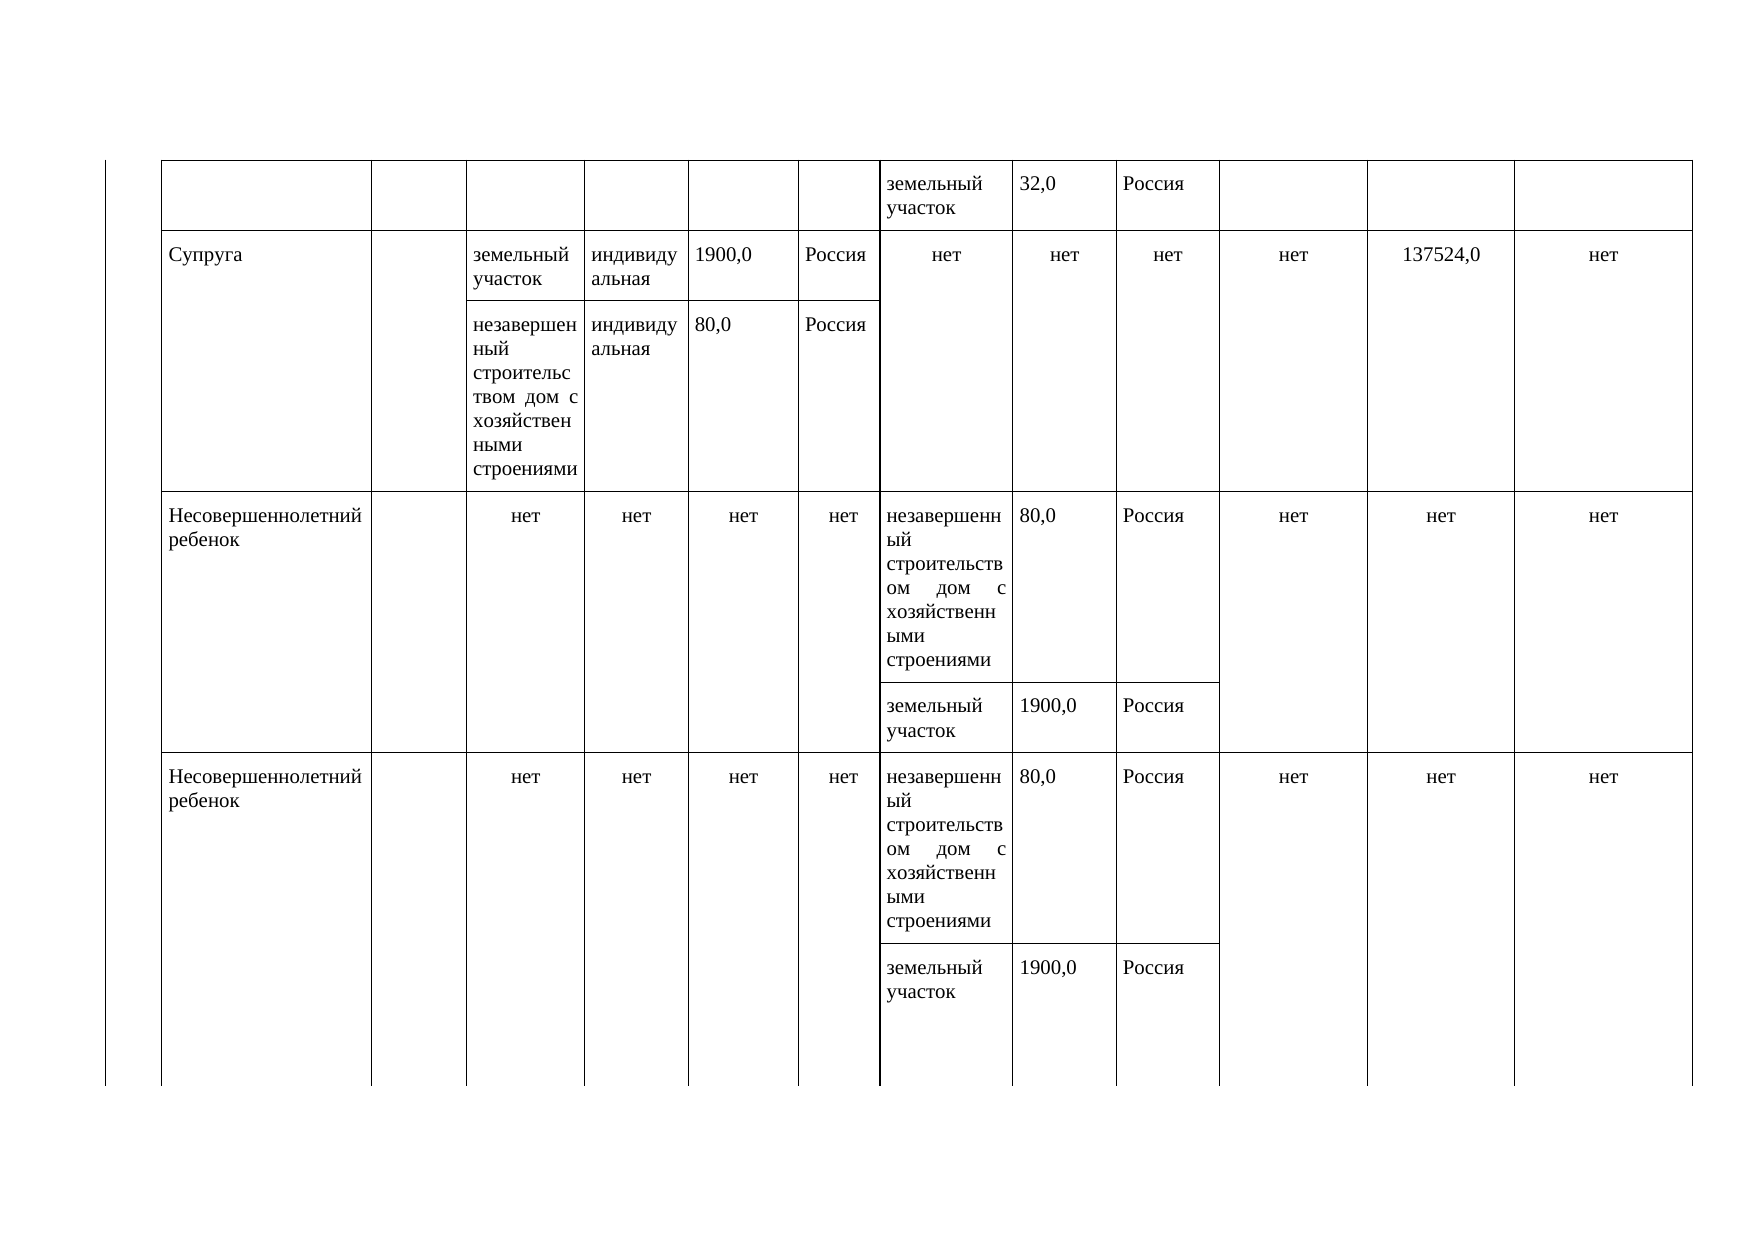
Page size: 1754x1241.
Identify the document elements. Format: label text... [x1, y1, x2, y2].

table_cell нет [689, 753, 798, 1086]
table_cell 137524,0 [1368, 231, 1514, 491]
table_cell [689, 161, 798, 230]
table_cell 80,0 [1013, 492, 1116, 682]
table_cell индивидуальная [585, 231, 688, 300]
table_cell нет [799, 753, 879, 1086]
table_cell нет [1368, 753, 1514, 1086]
table_cell земельный участок [881, 683, 1012, 752]
table_cell нет [1515, 753, 1692, 1086]
table_cell нет [1220, 492, 1367, 752]
table_cell Супруга [162, 231, 371, 491]
table_cell нет [1515, 492, 1692, 752]
table_cell нет [1013, 231, 1116, 491]
table_cell Несовершеннолетний ребенок [162, 492, 371, 752]
table_cell [372, 753, 466, 1086]
table_cell индивидуальная [585, 301, 688, 491]
table_cell [372, 492, 466, 752]
table_cell земельный участок [881, 944, 1012, 1086]
table_cell нет [881, 231, 1012, 491]
table_cell [372, 231, 466, 491]
table_cell Россия [1117, 492, 1219, 682]
table_cell 32,0 [1013, 161, 1116, 230]
table_cell Россия [1117, 944, 1219, 1086]
table_cell нет [1220, 231, 1367, 491]
table_cell незавершенный строительством дом с хозяйственными строениями [881, 492, 1012, 682]
table_cell Россия [1117, 161, 1219, 230]
table_cell 1900,0 [1013, 683, 1116, 752]
table_cell Россия [799, 301, 879, 491]
table_cell нет [1220, 753, 1367, 1086]
table_cell [585, 161, 688, 230]
table_cell [1220, 161, 1367, 230]
table_cell нет [799, 492, 879, 752]
table_cell [799, 161, 879, 230]
table_cell 80,0 [1013, 753, 1116, 943]
table_cell нет [1368, 492, 1514, 752]
table_cell нет [1117, 231, 1219, 491]
table_cell нет [585, 753, 688, 1086]
table_cell нет [467, 492, 584, 752]
table_cell 80,0 [689, 301, 798, 491]
table_cell [1368, 161, 1514, 230]
table_cell Россия [1117, 683, 1219, 752]
table_cell 1900,0 [689, 231, 798, 300]
table_cell земельный участок [881, 161, 1012, 230]
table_cell нет [689, 492, 798, 752]
table_cell Несовершеннолетний ребенок [162, 753, 371, 1086]
table_cell земельный участок [467, 231, 584, 300]
table_cell незавершенный строительством дом с хозяйственными строениями [467, 301, 584, 491]
table_cell нет [1515, 231, 1692, 491]
table_cell [372, 161, 466, 230]
table_cell [162, 161, 371, 230]
table_cell 1900,0 [1013, 944, 1116, 1086]
table_cell [1515, 161, 1692, 230]
table_cell Россия [1117, 753, 1219, 943]
table_cell Россия [799, 231, 879, 300]
table_cell нет [585, 492, 688, 752]
table_cell незавершенный строительством дом с хозяйственными строениями [881, 753, 1012, 943]
table_cell нет [467, 753, 584, 1086]
table_cell [467, 161, 584, 230]
